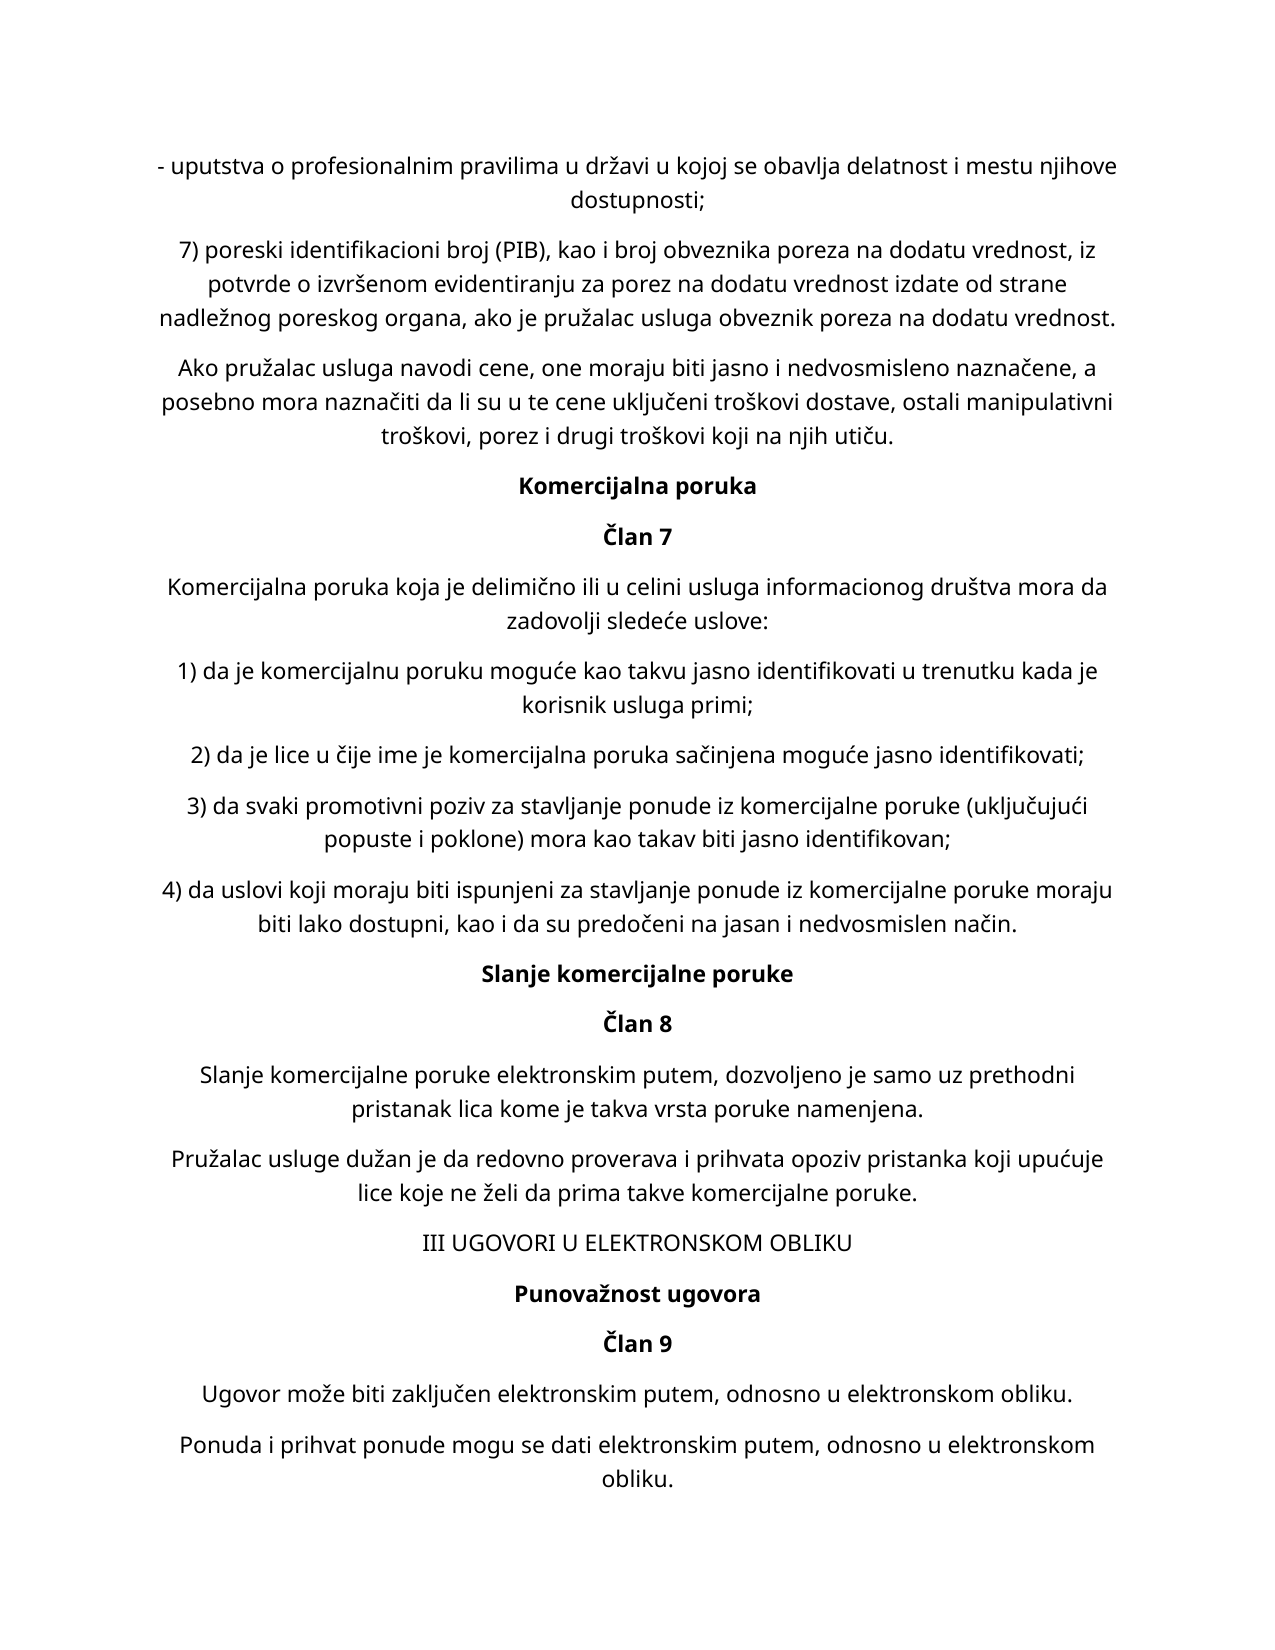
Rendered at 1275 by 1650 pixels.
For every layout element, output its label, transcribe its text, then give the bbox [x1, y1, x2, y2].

text Slanje komercijalne poruke elektronskim putem, dozvoljeno je samo uz prethodni pristanak lica kome je takva vrsta poruke namenjena. [150, 1059, 1125, 1124]
text Slanje komercijalne poruke [150, 958, 1125, 989]
text Ponuda i prihvat ponude mogu se dati elektronskim putem, odnosno u elektronskom obliku. [150, 1429, 1125, 1494]
text Član 7 [150, 520, 1125, 552]
text 1) da je komercijalnu poruku moguće kao takvu jasno identifikovati u trenutku kada je korisnik usluga primi; [150, 655, 1125, 720]
text 2) da je lice u čije ime je komercijalna poruka sačinjena moguće jasno identifikovati; [150, 739, 1125, 770]
text Punovažnost ugovora [150, 1277, 1125, 1309]
text - uputstva o profesionalnim pravilima u državi u kojoj se obavlja delatnost i mestu njihove dostupnosti; [150, 150, 1125, 215]
text Ako pružalac usluga navodi cene, one moraju biti jasno i nedvosmisleno naznačene, a posebno mora naznačiti da li su u te cene uključeni troškovi dostave, ostali manipulativni troškovi, porez i drugi troškovi koji na njih utiču. [150, 352, 1125, 451]
text 3) da svaki promotivni poziv za stavljanje ponude iz komercijalne poruke (uključujući popuste i poklone) mora kao takav biti jasno identifikovan; [150, 789, 1125, 854]
text 7) poreski identifikacioni broj (PIB), kao i broj obveznika poreza na dodatu vrednost, iz potvrde o izvršenom evidentiranju za porez na dodatu vrednost izdate od strane nadležnog poreskog organa, ako je pružalac usluga obveznik poreza na dodatu vrednost. [150, 234, 1125, 333]
text Komercijalna poruka koja je delimično ili u celini usluga informacionog društva mora da zadovolji sledeće uslove: [150, 571, 1125, 636]
text Pružalac usluge dužan je da redovno proverava i prihvata opoziv pristanka koji upućuje lice koje ne želi da prima takve komercijalne poruke. [150, 1143, 1125, 1208]
text Član 9 [150, 1328, 1125, 1359]
text Član 8 [150, 1008, 1125, 1039]
text 4) da uslovi koji moraju biti ispunjeni za stavljanje ponude iz komercijalne poruke moraju biti lako dostupni, kao i da su predočeni na jasan i nedvosmislen način. [150, 874, 1125, 939]
text III UGOVORI U ELEKTRONSKOM OBLIKU [150, 1227, 1125, 1258]
text Ugovor može biti zaključen elektronskim putem, odnosno u elektronskom obliku. [150, 1378, 1125, 1409]
text Komercijalna poruka [150, 470, 1125, 501]
